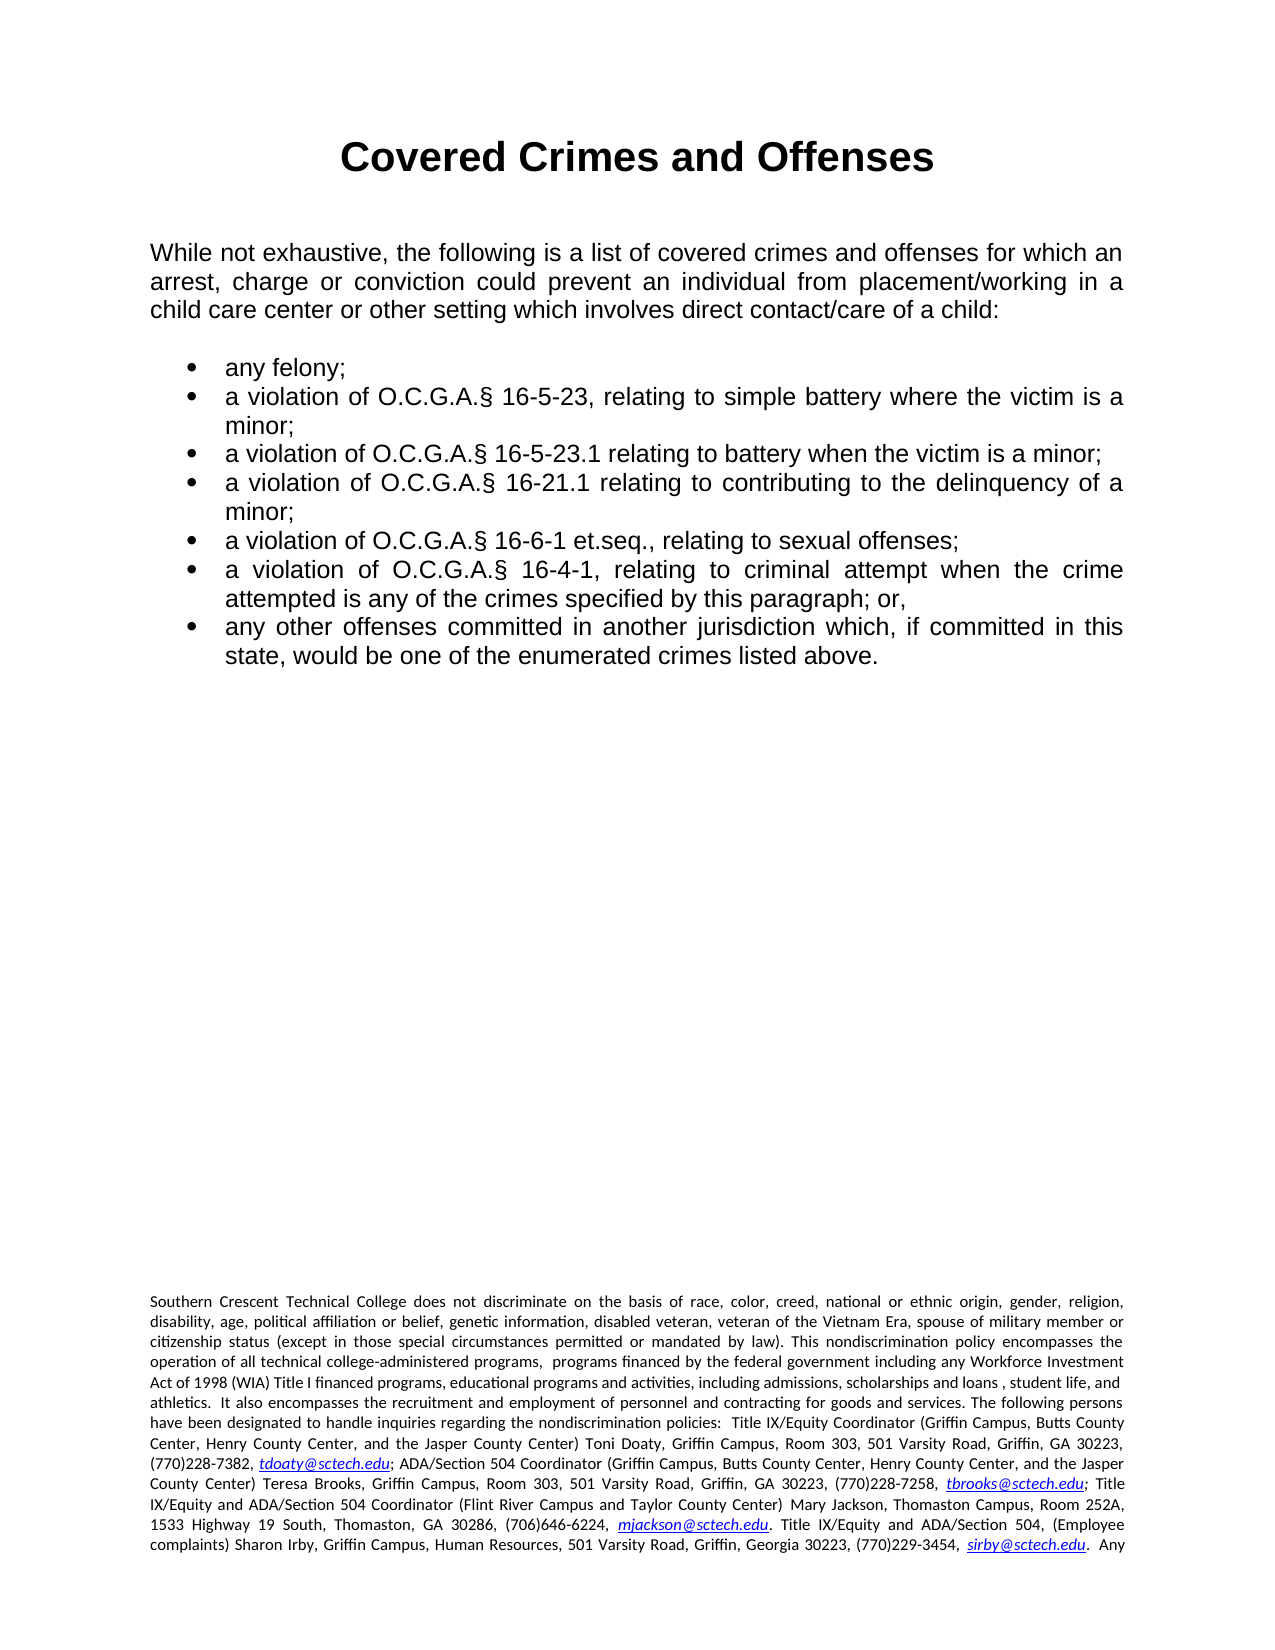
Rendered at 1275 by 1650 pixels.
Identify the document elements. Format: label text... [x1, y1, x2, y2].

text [150, 1291, 1125, 1532]
list a violation of O.C.G.A.§ 16-5-23.1 relating to battery when the victim is a minor; [187, 439, 1125, 468]
list a violation of O.C.G.A.§ 16-5-23, relating to simple battery where the victim is a minor; [187, 382, 1125, 439]
list a violation of O.C.G.A.§ 16-21.1 relating to contributing to the delinquency of a minor; [187, 468, 1125, 526]
list a violation of O.C.G.A.§ 16-4-1, relating to criminal attempt when the crime attempted is any of the crimes specified by this paragraph; or, [187, 555, 1125, 612]
text While not exhaustive, the following is a list of covered crimes and offenses for which an arrest, charge or conviction could prevent an individual from placement/working in a child care center or other setting which involves direct contact/care of a child: [150, 238, 1125, 324]
list any other offenses committed in another jurisdiction which, if committed in this state, would be one of the enumerated crimes listed above. [187, 612, 1125, 670]
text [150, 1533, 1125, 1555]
list any felony; [187, 353, 1125, 382]
list a violation of O.C.G.A.§ 16-6-1 et.seq., relating to sexual offenses; [187, 526, 1125, 555]
text Covered Crimes and Offenses [150, 132, 1125, 180]
